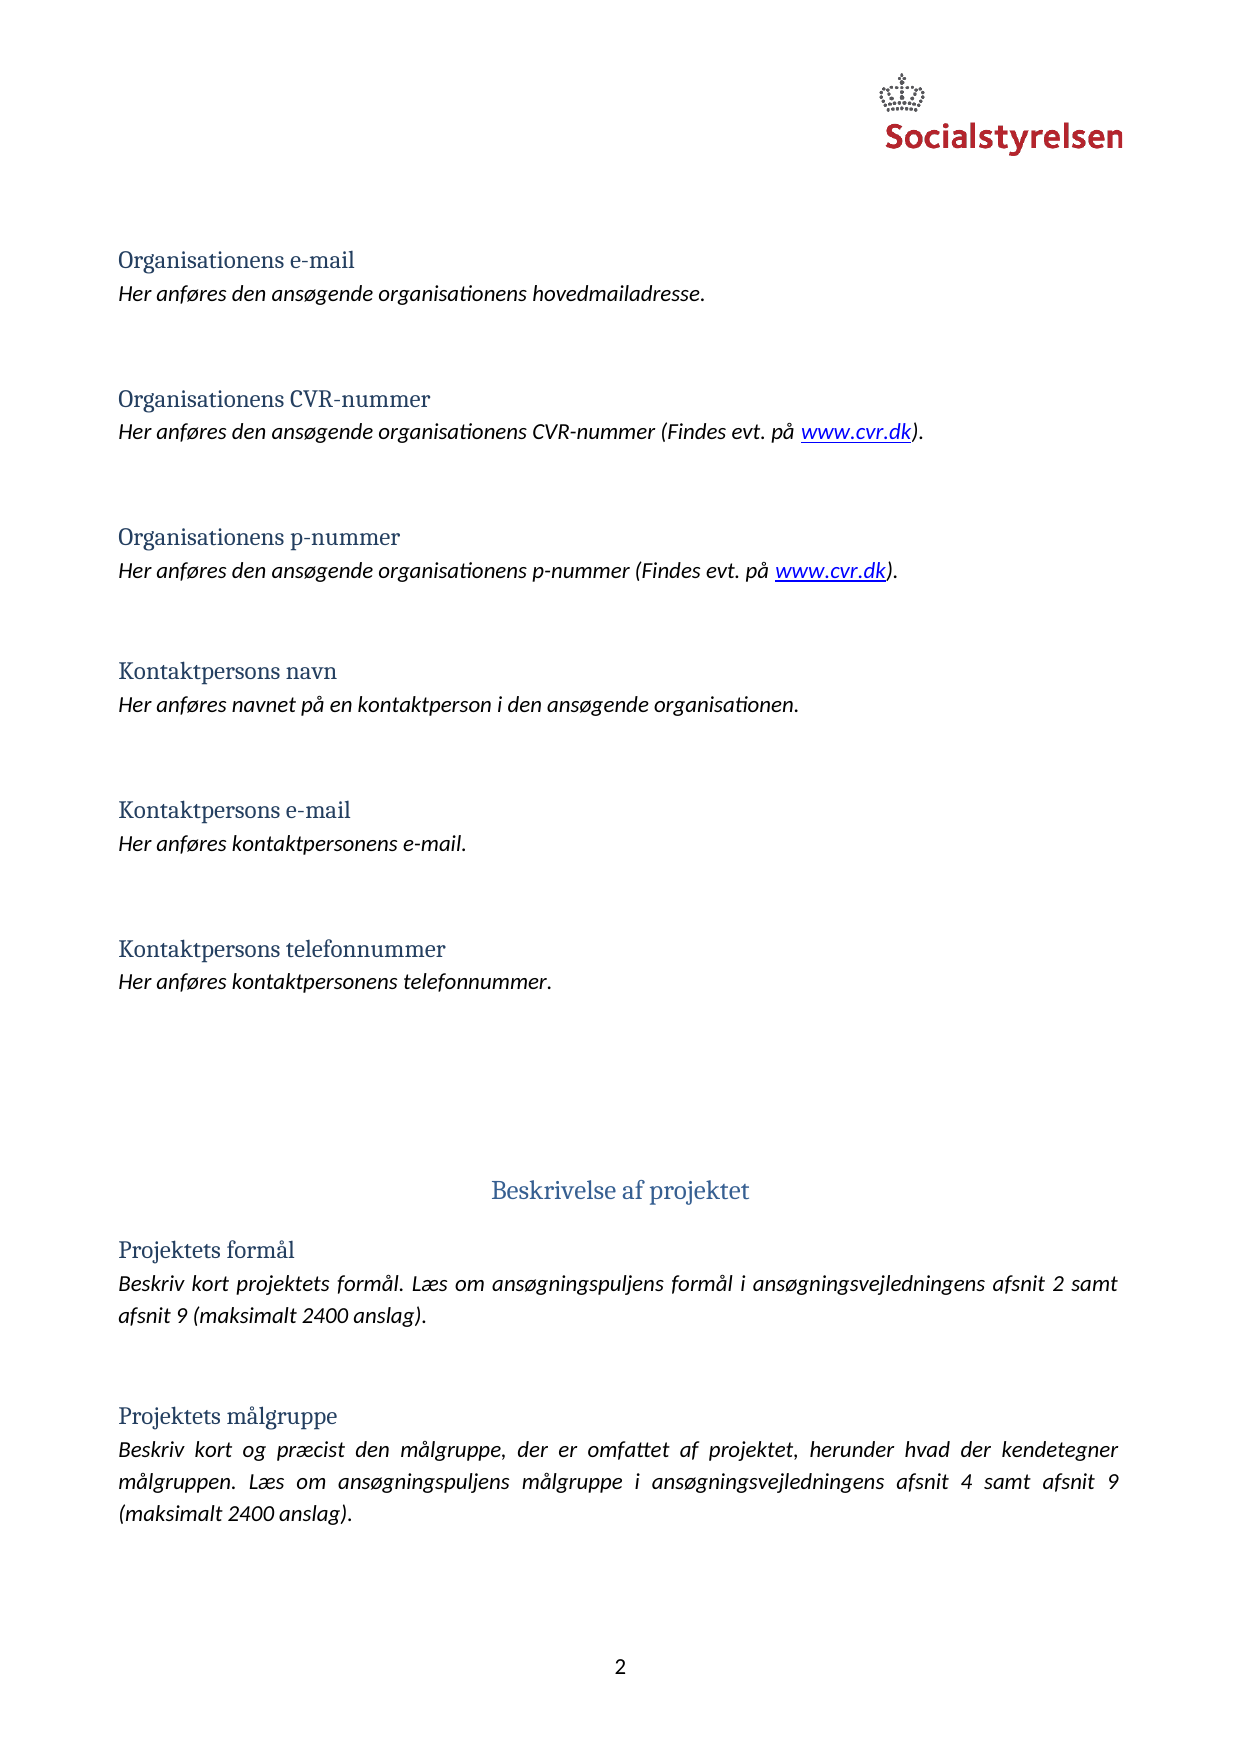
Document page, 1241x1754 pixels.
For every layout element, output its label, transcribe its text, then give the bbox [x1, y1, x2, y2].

text Her anføres den ansøgende organisationens p-nummer (Findes evt. på www.cvr.dk). [118, 556, 1122, 584]
text Her anføres kontaktpersonens telefonnummer. [118, 967, 1122, 996]
subtitle Kontaktpersons e-mail [118, 796, 1122, 824]
text Beskriv kort og præcist den målgruppe, der er omfattet af projektet, herunder hvad der kendetegner målgruppen. Læs om ansøgningspuljens målgruppe i ansøgningsvejledningens afsnit 4 samt afsnit 9 (maksimalt 2400 anslag). [118, 1435, 1122, 1527]
text Her anføres kontaktpersonens e-mail. [118, 829, 1122, 857]
subtitle Kontaktpersons navn [118, 657, 1122, 686]
subtitle Organisationens e-mail [118, 246, 1122, 274]
text Her anføres navnet på en kontaktperson i den ansøgende organisationen. [118, 690, 1122, 718]
subtitle Projektets formål [118, 1236, 1122, 1264]
subtitle Organisationens p-nummer [118, 523, 1122, 552]
subtitle Projektets målgruppe [118, 1402, 1122, 1431]
subtitle Organisationens CVR-nummer [118, 384, 1122, 413]
text Beskriv kort projektets formål. Læs om ansøgningspuljens formål i ansøgningsvejledningens afsnit 2 samt afsnit 9 (maksimalt 2400 anslag). [118, 1269, 1122, 1329]
subtitle Kontaktpersons telefonnummer [118, 934, 1122, 963]
text Her anføres den ansøgende organisationens CVR-nummer (Findes evt. på www.cvr.dk). [118, 417, 1122, 446]
subtitle Beskrivelse af projektet [118, 1175, 1122, 1206]
picture [879, 73, 1123, 156]
text Her anføres den ansøgende organisationens hovedmailadresse. [118, 279, 1122, 307]
